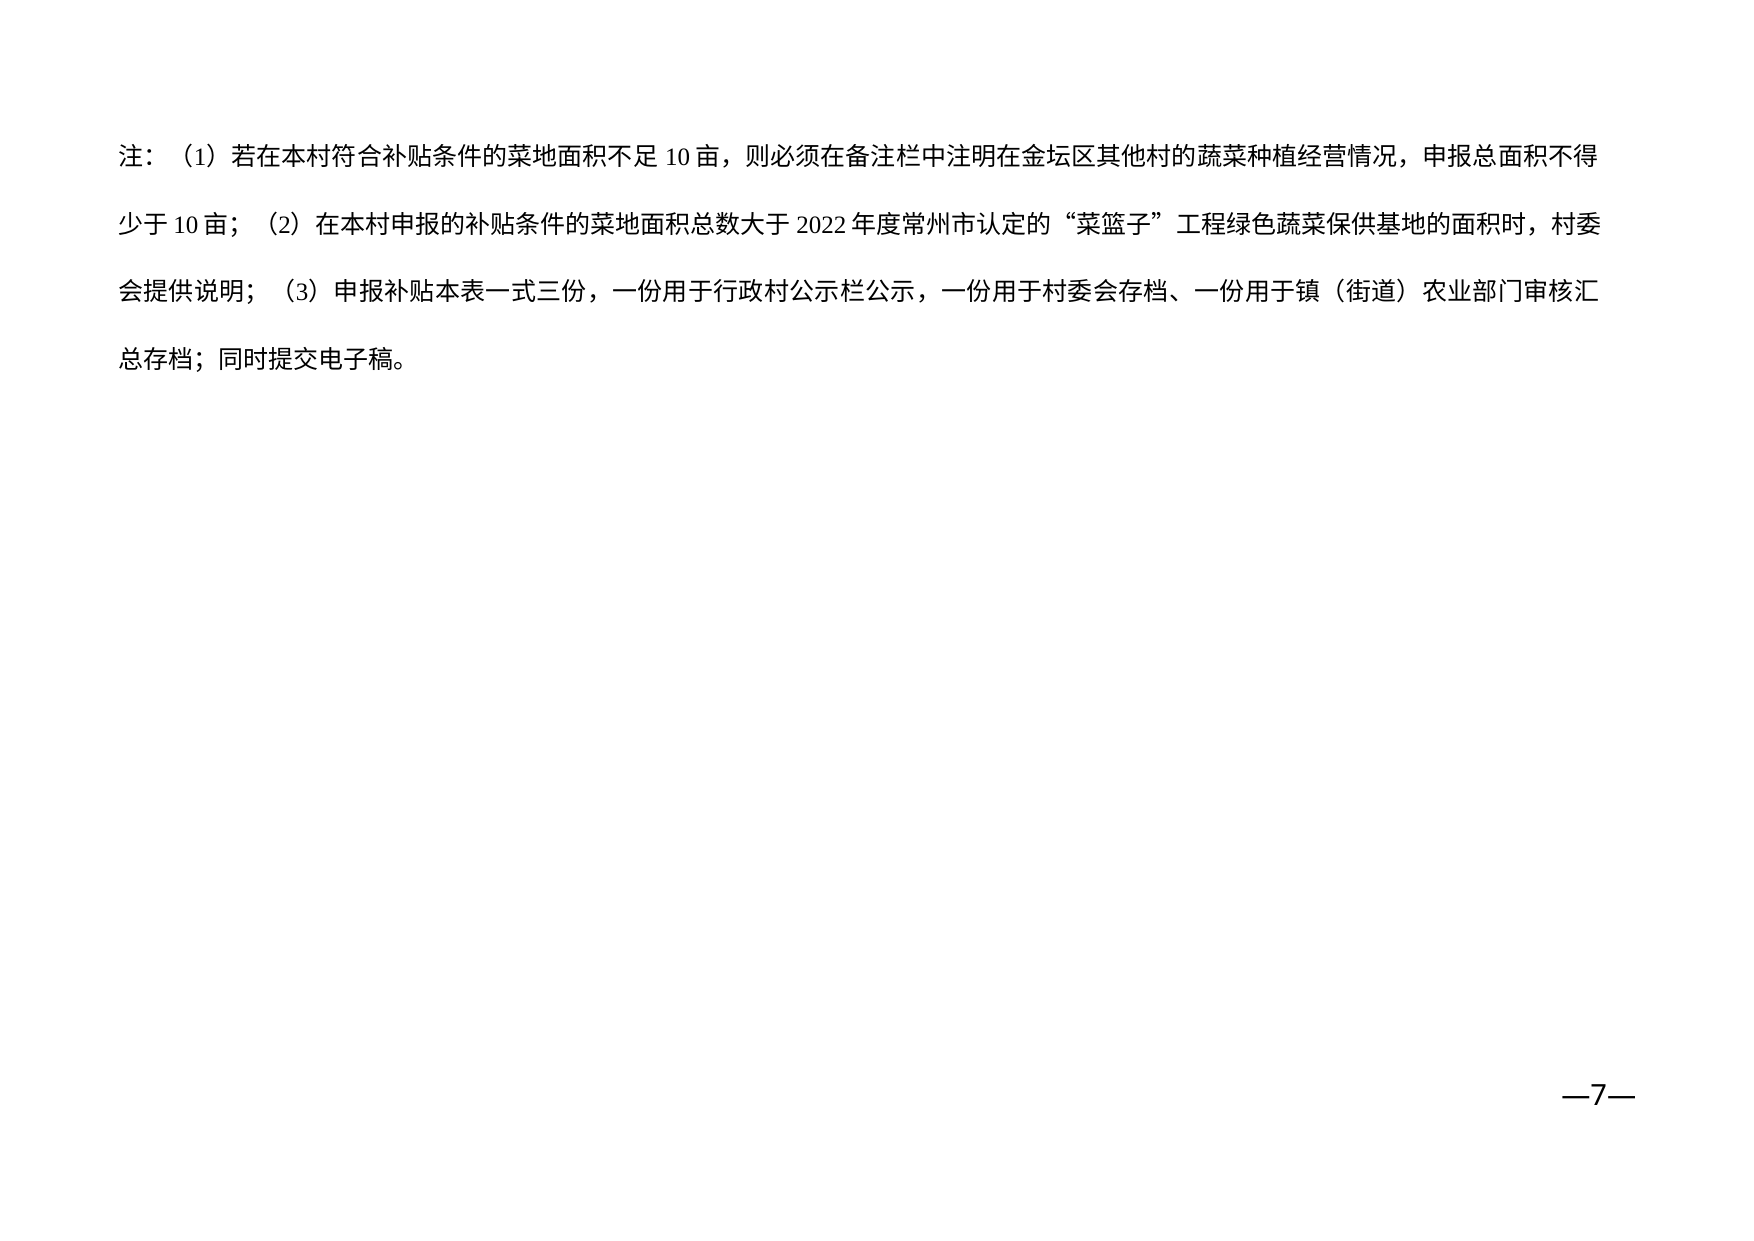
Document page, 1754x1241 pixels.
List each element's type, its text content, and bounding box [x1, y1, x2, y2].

text 注：（1）若在本村符合补贴条件的菜地面积不足10亩，则必须在备注栏中注明在金坛区其他村的蔬菜种植经营情况，申报总面积不得少于10亩；（2）在本村申报的补贴条件的菜地面积总数大于2022年度常州市认定的“菜篮子”工程绿色蔬菜保供基地的面积时，村委会提供说明；（3）申报补贴本表一式三份，一份用于行政村公示栏公示，一份用于村委会存档、一份用于镇（街道）农业部门审核汇总存档；同时提交电子稿。 [118, 121, 1602, 391]
